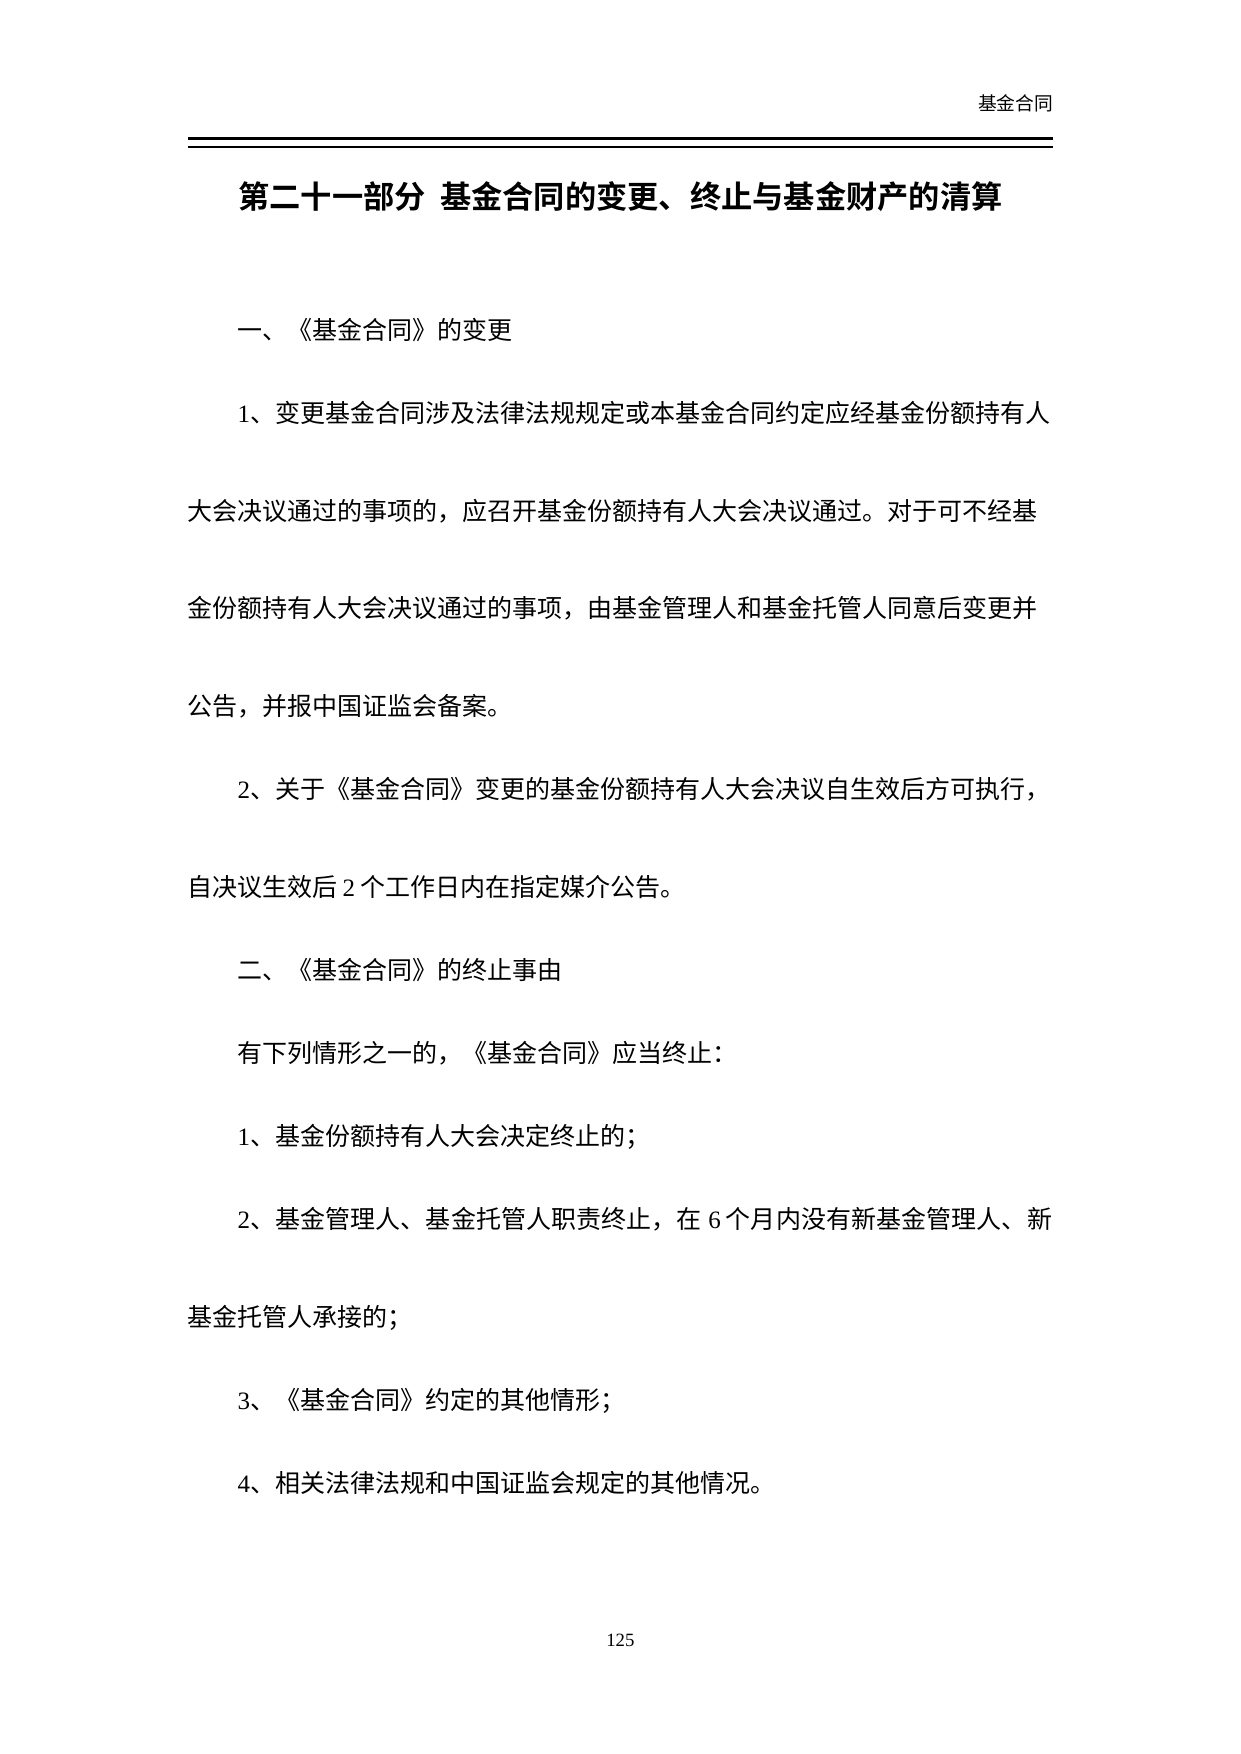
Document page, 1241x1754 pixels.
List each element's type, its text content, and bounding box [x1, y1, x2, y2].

text 1、基金份额持有人大会决定终止的； [187, 1102, 1053, 1167]
text 一、《基金合同》的变更 [187, 296, 1053, 361]
text 4、相关法律法规和中国证监会规定的其他情况。 [187, 1449, 1053, 1514]
text 1、变更基金合同涉及法律法规规定或本基金合同约定应经基金份额持有人大会决议通过的事项的，应召开基金份额持有人大会决议通过。对于可不经基金份额持有人大会决议通过的事项，由基金管理人和基金托管人同意后变更并公告，并报中国证监会备案。 [187, 379, 1053, 737]
text 2、关于《基金合同》变更的基金份额持有人大会决议自生效后方可执行，自决议生效后2个工作日内在指定媒介公告。 [187, 755, 1053, 918]
text 2、基金管理人、基金托管人职责终止，在6个月内没有新基金管理人、新基金托管人承接的； [187, 1185, 1053, 1348]
subtitle 第二十一部分 基金合同的变更、终止与基金财产的清算 [187, 162, 1053, 227]
text 有下列情形之一的，《基金合同》应当终止： [187, 1019, 1053, 1084]
text 3、《基金合同》约定的其他情形； [187, 1366, 1053, 1431]
text 二、《基金合同》的终止事由 [187, 936, 1053, 1001]
